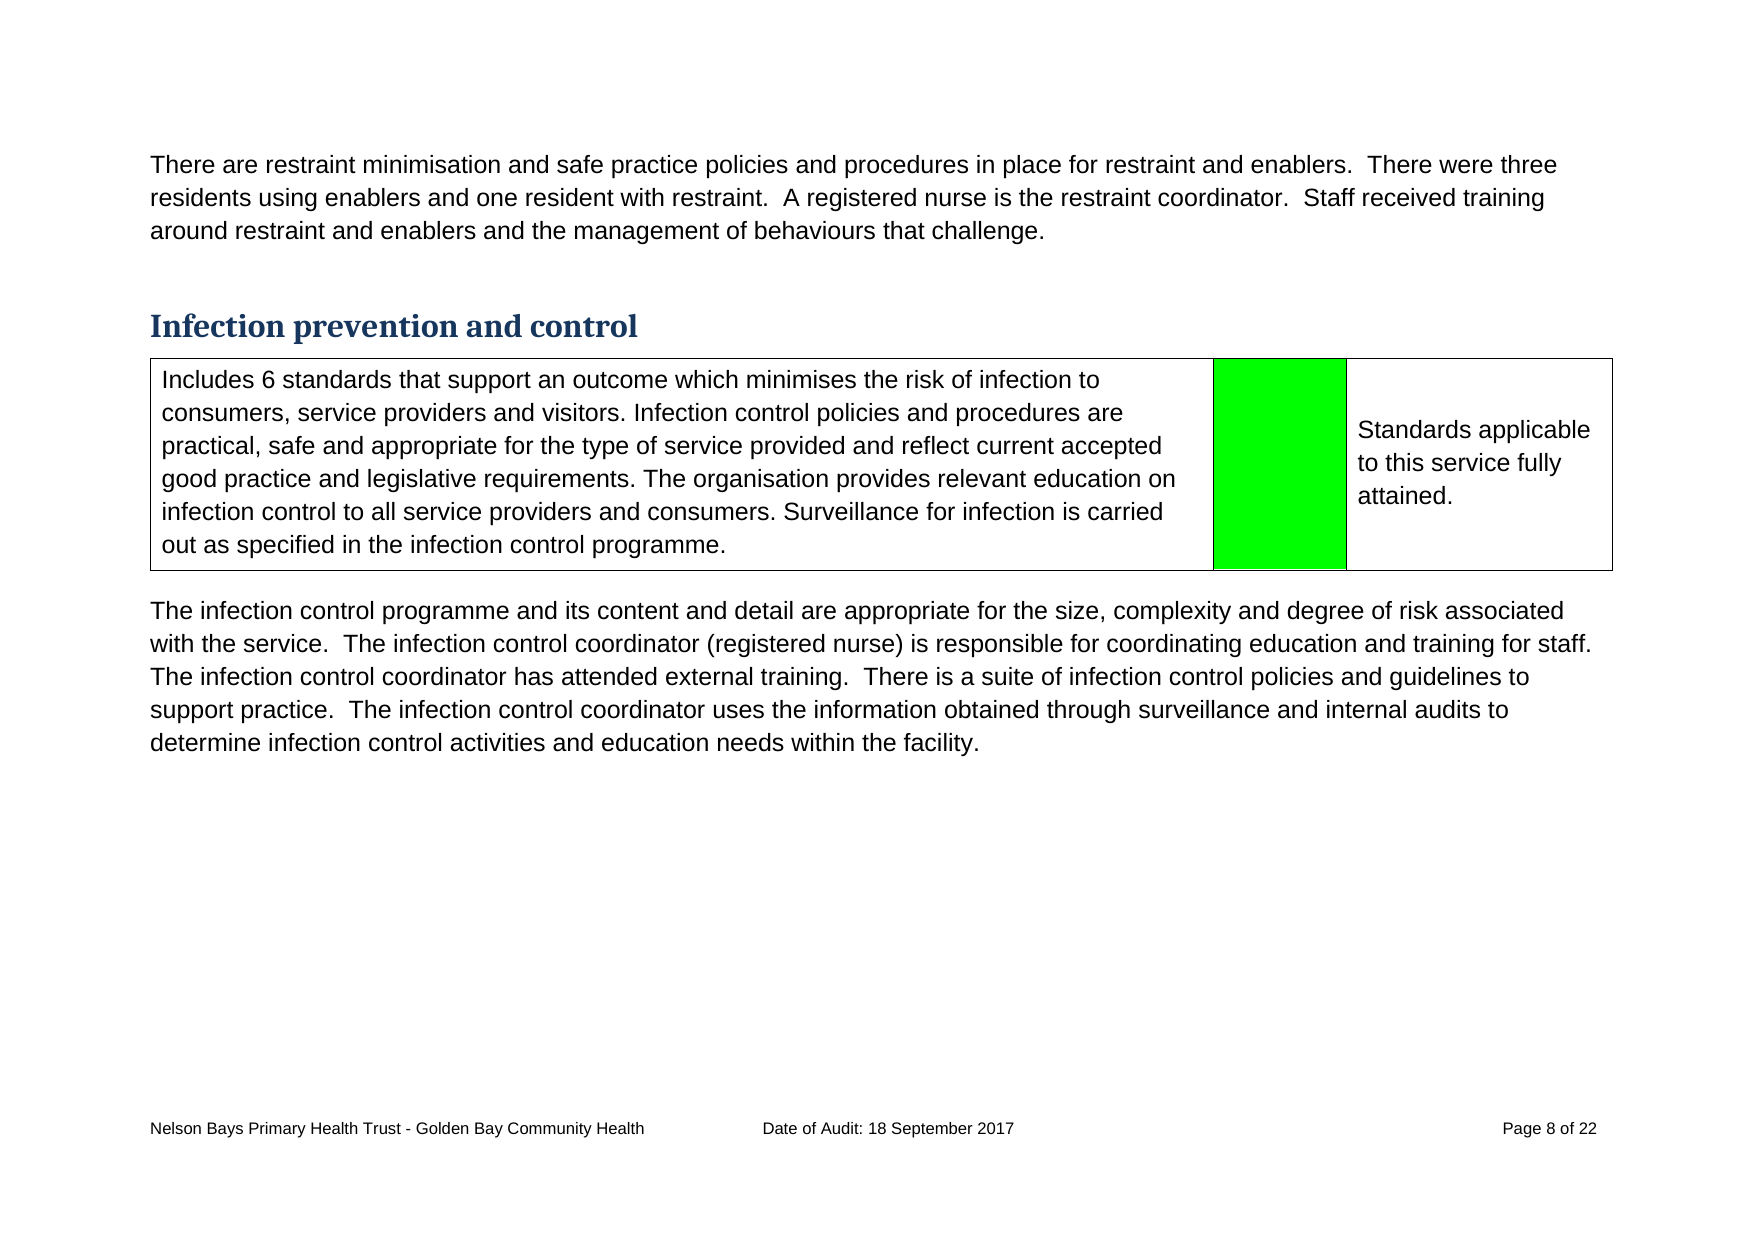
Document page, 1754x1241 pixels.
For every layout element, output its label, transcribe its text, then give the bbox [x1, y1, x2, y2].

table_header Includes 6 standards that support an outcome which minimises the risk of infection to consumers, service providers and visitors. Infection control policies and procedures are practical, safe and appropriate for the type of service provided and reflect current accepted good practice and legislative requirements. The organisation provides relevant education on infection control to all service providers and consumers. Surveillance for infection is carried out as specified in the infection control programme. [151, 359, 1213, 569]
subtitle Infection prevention and control [150, 307, 1604, 345]
table_header [1214, 359, 1346, 569]
text There are restraint minimisation and safe practice policies and procedures in place for restraint and enablers. There were three residents using enablers and one resident with restraint. A registered nurse is the restraint coordinator. Staff received training around restraint and enablers and the management of behaviours that challenge. [150, 150, 1604, 245]
text The infection control programme and its content and detail are appropriate for the size, complexity and degree of risk associated with the service. The infection control coordinator (registered nurse) is responsible for coordinating education and training for staff. The infection control coordinator has attended external training. There is a suite of infection control policies and guidelines to support practice. The infection control coordinator uses the information obtained through surveillance and internal audits to determine infection control activities and education needs within the facility. [150, 596, 1604, 756]
table_header Standards applicable to this service fully attained. [1347, 359, 1612, 569]
